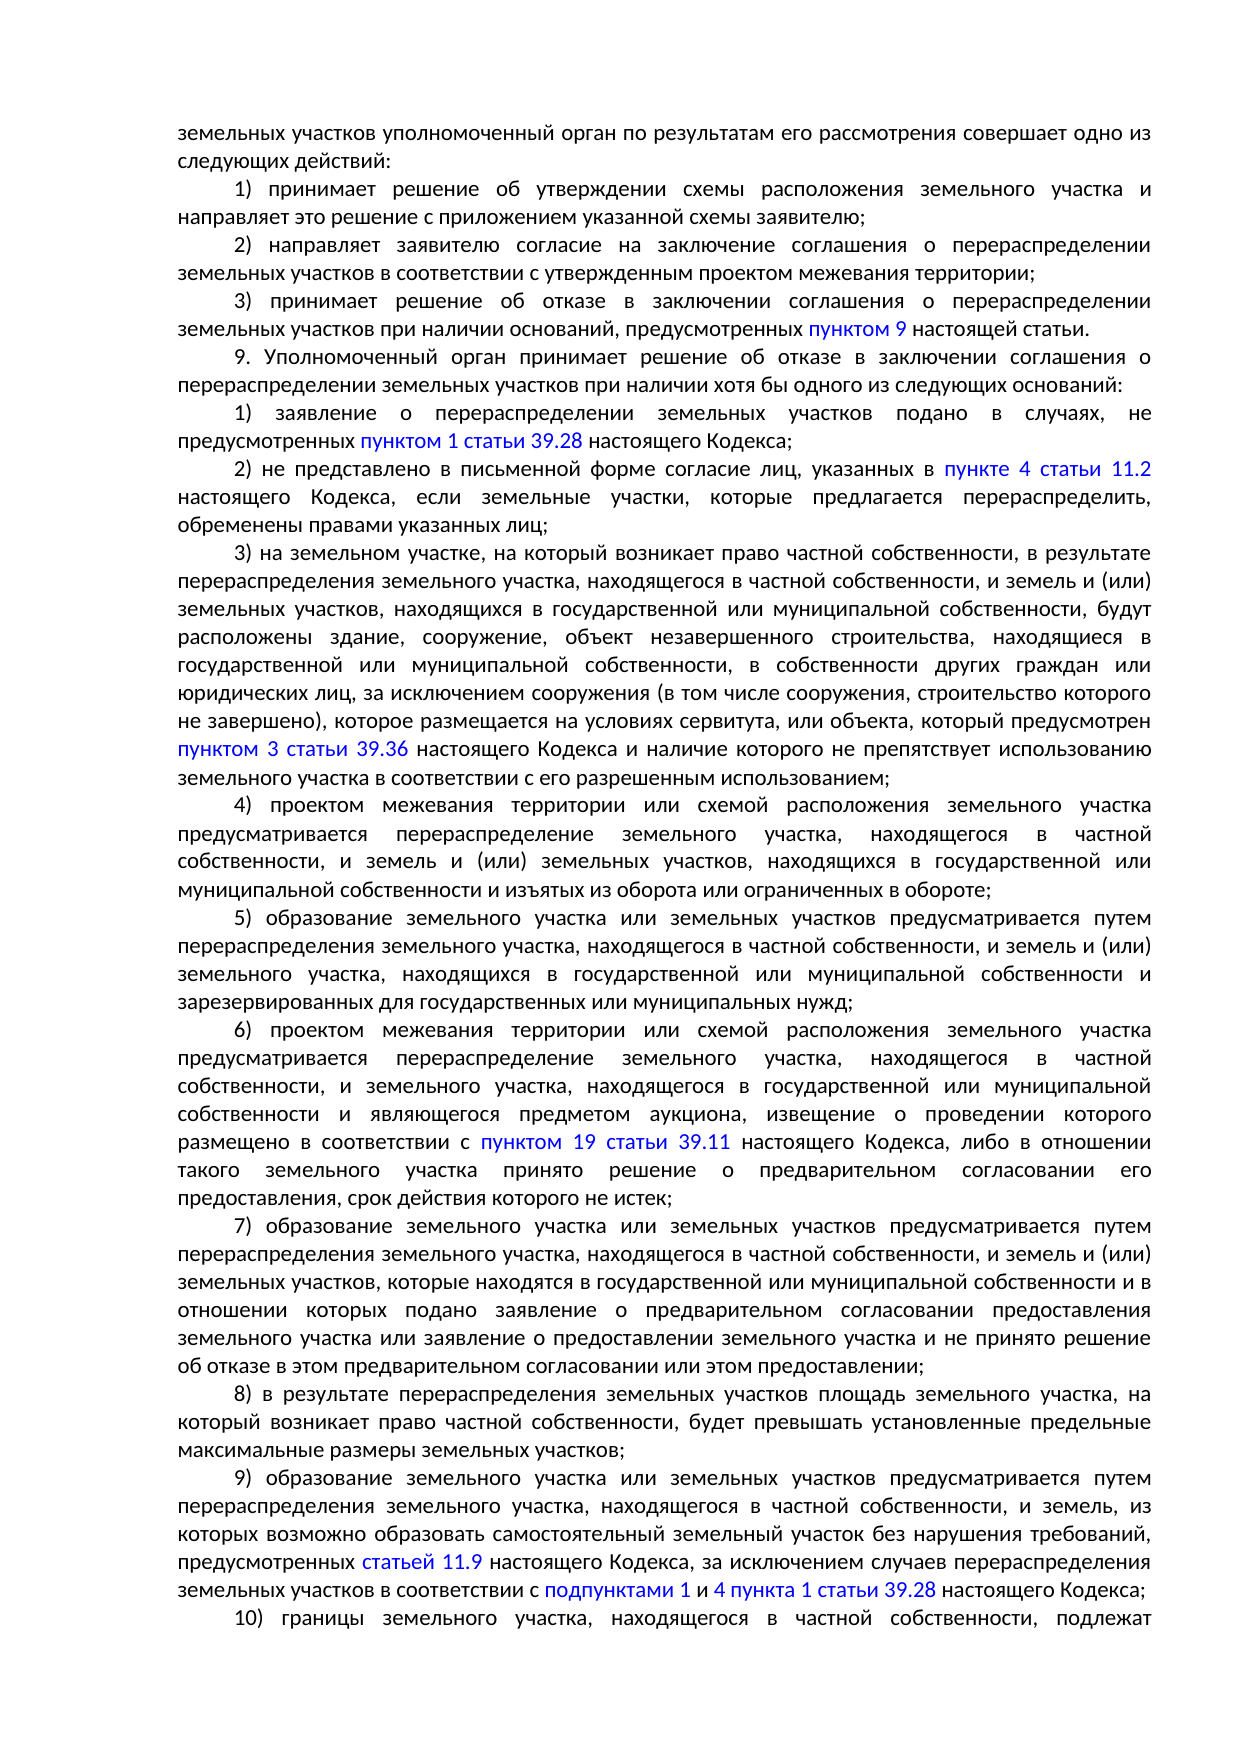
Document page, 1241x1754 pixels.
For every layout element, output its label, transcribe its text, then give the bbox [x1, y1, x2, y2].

text 3) на земельном участке, на который возникает право частной собственности, в результате перераспределения земельного участка, находящегося в частной собственности, и земель и (или) земельных участков, находящихся в государственной или муниципальной собственности, будут расположены здание, сооружение, объект незавершенного строительства, находящиеся в государственной или муниципальной собственности, в собственности других граждан или юридических лиц, за исключением сооружения (в том числе сооружения, строительство которого не завершено), которое размещается на условиях сервитута, или объекта, который предусмотрен пунктом 3 статьи 39.36 настоящего Кодекса и наличие которого не препятствует использованию земельного участка в соответствии с его разрешенным использованием; [177, 538, 1152, 791]
text 1) заявление о перераспределении земельных участков подано в случаях, не предусмотренных пунктом 1 статьи 39.28 настоящего Кодекса; [177, 398, 1152, 454]
text 6) проектом межевания территории или схемой расположения земельного участка предусматривается перераспределение земельного участка, находящегося в частной собственности, и земельного участка, находящегося в государственной или муниципальной собственности и являющегося предметом аукциона, извещение о проведении которого размещено в соответствии с пунктом 19 статьи 39.11 настоящего Кодекса, либо в отношении такого земельного участка принято решение о предварительном согласовании его предоставления, срок действия которого не истек; [177, 1015, 1152, 1211]
text 2) не представлено в письменной форме согласие лиц, указанных в пункте 4 статьи 11.2 настоящего Кодекса, если земельные участки, которые предлагается перераспределить, обременены правами указанных лиц; [177, 454, 1152, 538]
text 9. Уполномоченный орган принимает решение об отказе в заключении соглашения о перераспределении земельных участков при наличии хотя бы одного из следующих оснований: [177, 342, 1152, 398]
text 4) проектом межевания территории или схемой расположения земельного участка предусматривается перераспределение земельного участка, находящегося в частной собственности, и земель и (или) земельных участков, находящихся в государственной или муниципальной собственности и изъятых из оборота или ограниченных в обороте; [177, 791, 1152, 903]
text 1) принимает решение об утверждении схемы расположения земельного участка и направляет это решение с приложением указанной схемы заявителю; [177, 174, 1152, 230]
text 5) образование земельного участка или земельных участков предусматривается путем перераспределения земельного участка, находящегося в частной собственности, и земель и (или) земельного участка, находящихся в государственной или муниципальной собственности и зарезервированных для государственных или муниципальных нужд; [177, 903, 1152, 1015]
text 8) в результате перераспределения земельных участков площадь земельного участка, на который возникает право частной собственности, будет превышать установленные предельные максимальные размеры земельных участков; [177, 1379, 1152, 1463]
text 7) образование земельного участка или земельных участков предусматривается путем перераспределения земельного участка, находящегося в частной собственности, и земель и (или) земельных участков, которые находятся в государственной или муниципальной собственности и в отношении которых подано заявление о предварительном согласовании предоставления земельного участка или заявление о предоставлении земельного участка и не принято решение об отказе в этом предварительном согласовании или этом предоставлении; [177, 1211, 1152, 1379]
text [177, 1603, 1152, 1631]
text 9) образование земельного участка или земельных участков предусматривается путем перераспределения земельного участка, находящегося в частной собственности, и земель, из которых возможно образовать самостоятельный земельный участок без нарушения требований, предусмотренных статьей 11.9 настоящего Кодекса, за исключением случаев перераспределения земельных участков в соответствии с подпунктами 1 и 4 пункта 1 статьи 39.28 настоящего Кодекса; [177, 1463, 1152, 1603]
text 3) принимает решение об отказе в заключении соглашения о перераспределении земельных участков при наличии оснований, предусмотренных пунктом 9 настоящей статьи. [177, 286, 1152, 342]
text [177, 118, 1152, 174]
text 2) направляет заявителю согласие на заключение соглашения о перераспределении земельных участков в соответствии с утвержденным проектом межевания территории; [177, 230, 1152, 286]
